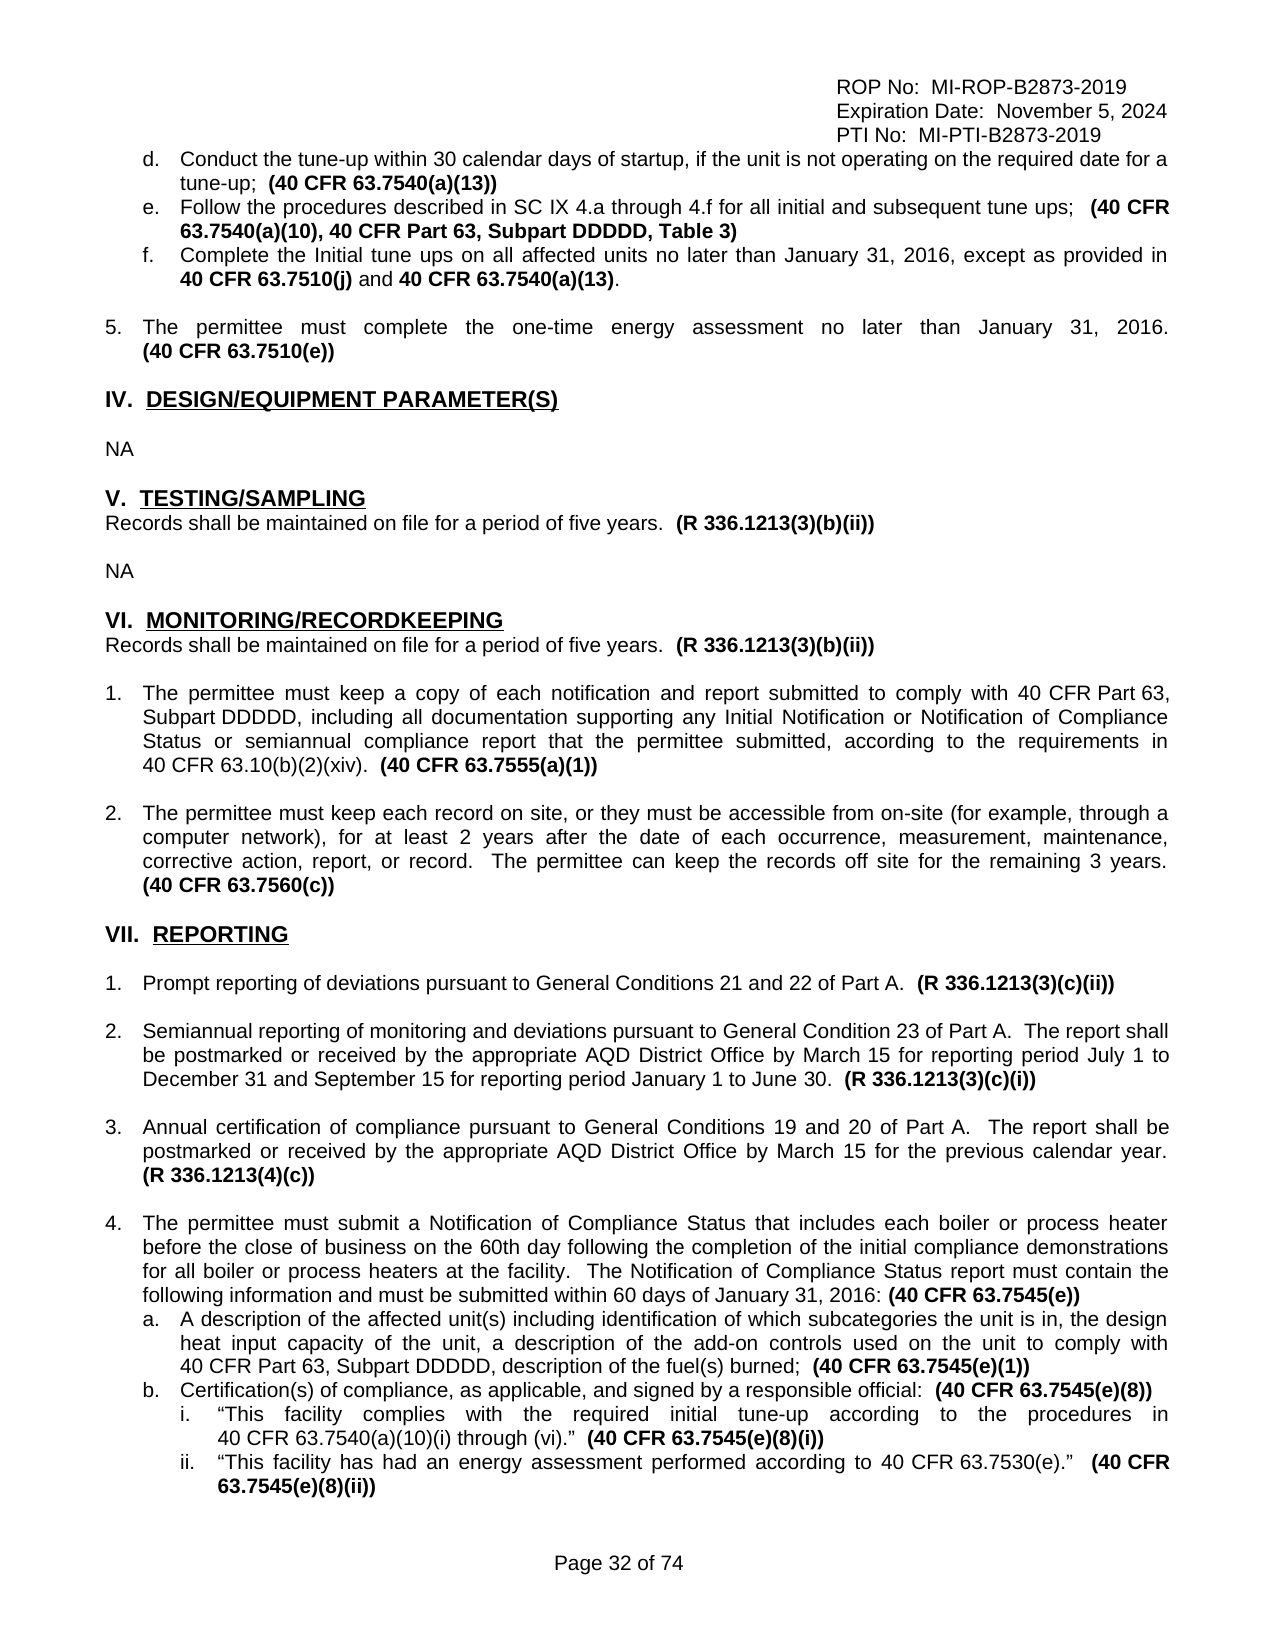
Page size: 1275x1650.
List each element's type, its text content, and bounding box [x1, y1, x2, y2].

text i. “This facility complies with the required initial tune-up according to the procedures in 40 CFR 63.7540(a)(10)(i) through (vi).” (40 CFR 63.7545(e)(8)(i)) [180, 1402, 1170, 1450]
text 2. The permittee must keep each record on site, or they must be accessible from on-site (for example, through a computer network), for at least 2 years after the date of each occurrence, measurement, maintenance, corrective action, report, or record. The permittee can keep the records off site for the remaining 3 years. (40 CFR 63.7560(c)) [105, 801, 1170, 897]
list Follow the procedures described in SC IX 4.a through 4.f for all initial and subsequent tune ups; (40 CFR 63.7540(a)(10), 40 CFR Part 63, Subpart DDDDD, Table 3) [142, 195, 1170, 243]
text V. TESTING/SAMPLING [105, 485, 1170, 511]
list Certification(s) of compliance, as applicable, and signed by a responsible official: (40 CFR 63.7545(e)(8)) [142, 1378, 1170, 1402]
list A description of the affected unit(s) including identification of which subcategories the unit is in, the design heat input capacity of the unit, a description of the add-on controls used on the unit to comply with 40 CFR Part 63, Subpart DDDDD, description of the fuel(s) burned; (40 CFR 63.7545(e)(1)) [142, 1306, 1170, 1378]
text Records shall be maintained on file for a period of five years. (R 336.1213(3)(b)(ii)) [105, 633, 1170, 657]
list Annual certification of compliance pursuant to General Conditions 19 and 20 of Part A. The report shall be postmarked or received by the appropriate AQD District Office by March 15 for the previous calendar year. (R 336.1213(4)(c)) [105, 1115, 1170, 1187]
list The permittee must complete the one-time energy assessment no later than January 31, 2016. (40 CFR 63.7510(e)) [105, 314, 1170, 362]
text NA [105, 437, 1170, 461]
list The permittee must submit a Notification of Compliance Status that includes each boiler or process heater before the close of business on the 60th day following the completion of the initial compliance demonstrations for all boiler or process heaters at the facility. The Notification of Compliance Status report must contain the following information and must be submitted within 60 days of January 31, 2016: (40 CFR 63.7545(e)) [105, 1211, 1170, 1306]
text NA [105, 559, 1170, 583]
list Conduct the tune-up within 30 calendar days of startup, if the unit is not operating on the required date for a tune-up; (40 CFR 63.7540(a)(13)) [142, 147, 1170, 195]
list Complete the Initial tune ups on all affected units no later than January 31, 2016, except as provided in 40 CFR 63.7510(j) and 40 CFR 63.7540(a)(13). [142, 243, 1170, 291]
text ii. “This facility has had an energy assessment performed according to 40 CFR 63.7530(e).” (40 CFR 63.7545(e)(8)(ii)) [180, 1450, 1170, 1498]
list Semiannual reporting of monitoring and deviations pursuant to General Condition 23 of Part A. The report shall be postmarked or received by the appropriate AQD District Office by March 15 for reporting period July 1 to December 31 and September 15 for reporting period January 1 to June 30. (R 336.1213(3)(c)(i)) [105, 1019, 1170, 1091]
list The permittee must keep a copy of each notification and report submitted to comply with 40 CFR Part 63, Subpart DDDDD, including all documentation supporting any Initial Notification or Notification of Compliance Status or semiannual compliance report that the permittee submitted, according to the requirements in 40 CFR 63.10(b)(2)(xiv). (40 CFR 63.7555(a)(1)) [105, 681, 1170, 777]
text Records shall be maintained on file for a period of five years. (R 336.1213(3)(b)(ii)) [105, 511, 1170, 535]
text VII. REPORTING [105, 921, 1170, 947]
list Prompt reporting of deviations pursuant to General Conditions 21 and 22 of Part A. (R 336.1213(3)(c)(ii)) [105, 971, 1170, 995]
text IV. DESIGN/EQUIPMENT PARAMETER(S) [105, 386, 1170, 413]
text VI. MONITORING/RECORDKEEPING [105, 607, 1170, 633]
